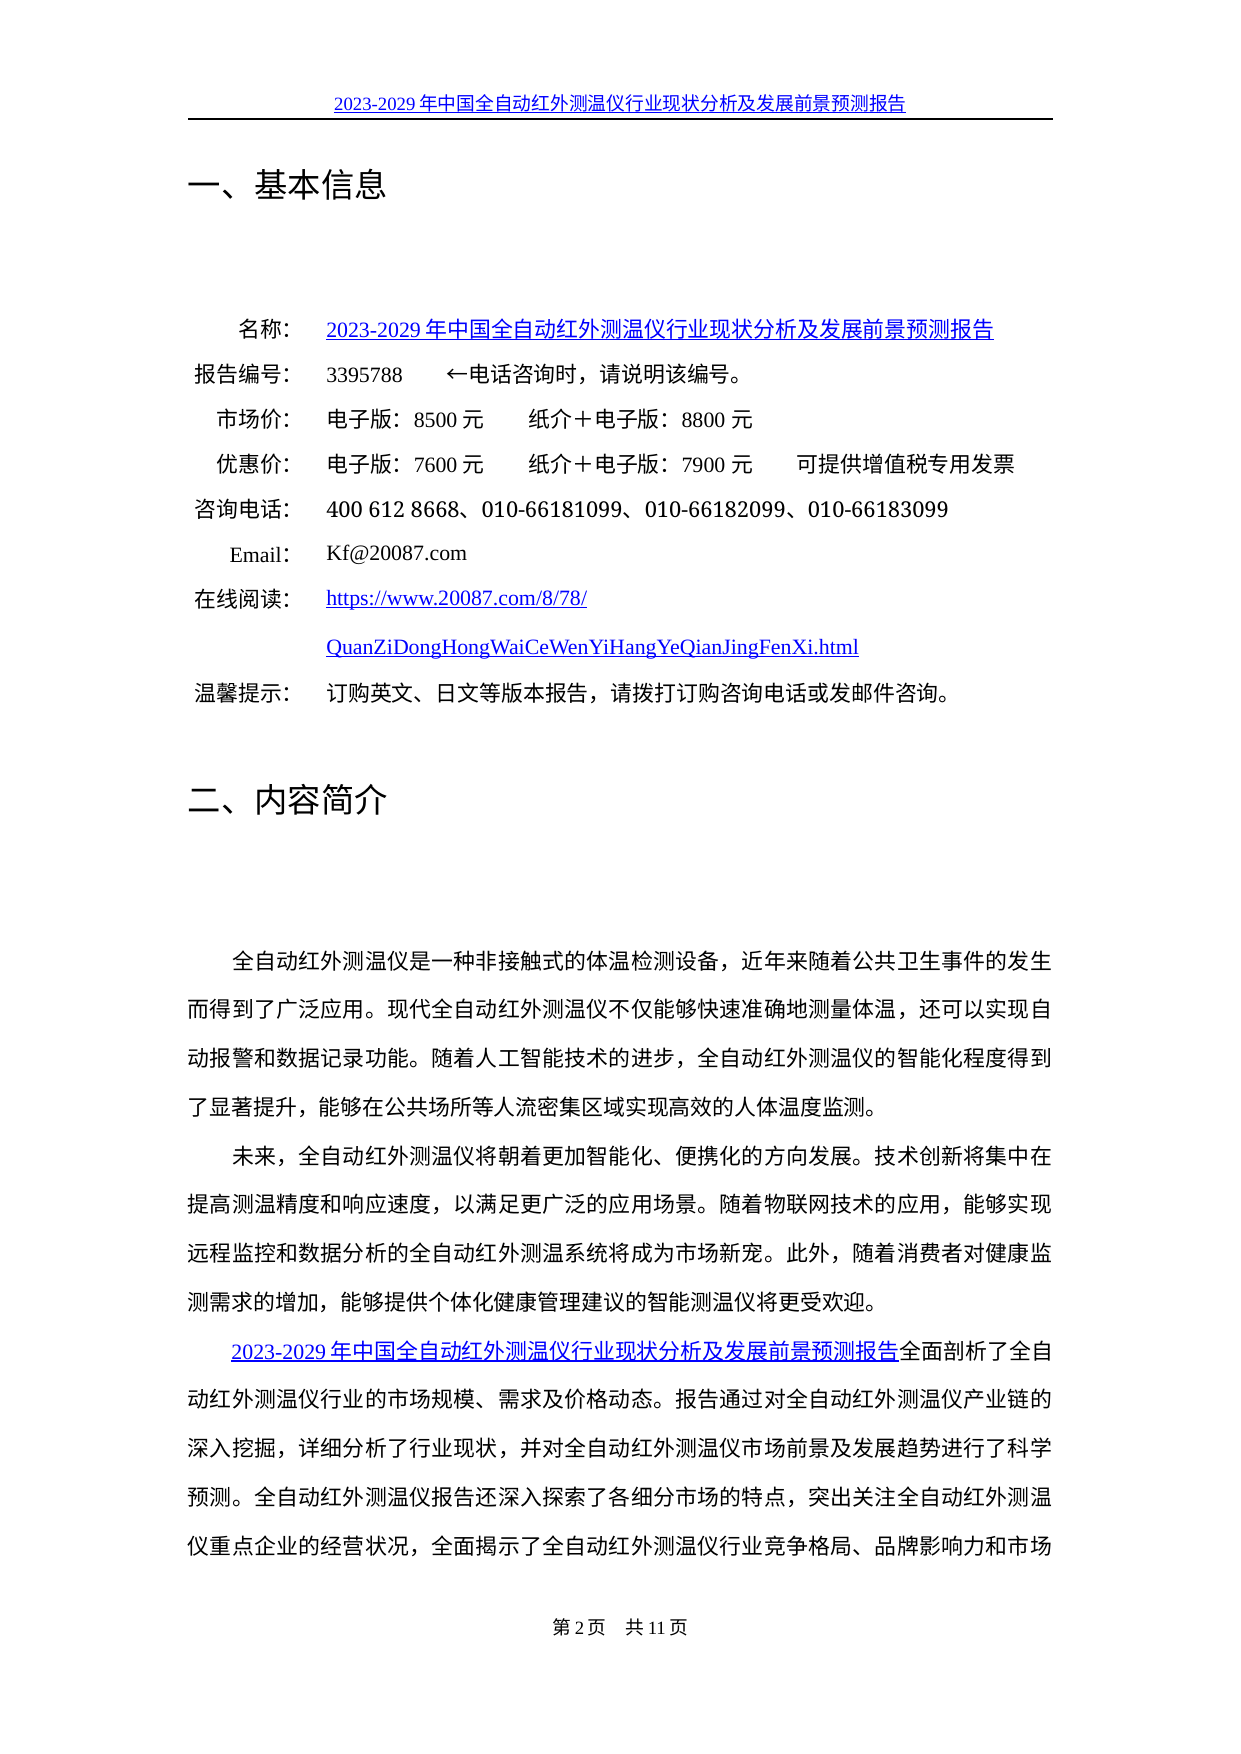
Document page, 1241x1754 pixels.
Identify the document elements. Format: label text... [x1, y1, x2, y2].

table_cell 电子版：7600 元 纸介＋电子版：7900 元 可提供增值税专用发票 [315, 447, 1073, 492]
table_cell Kf@20087.com [315, 537, 1073, 582]
table_cell [315, 582, 1073, 675]
table_cell 温馨提示： [167, 675, 315, 720]
table_cell 报告编号： [167, 357, 315, 402]
table_cell 3395788 ←电话咨询时，请说明该编号。 [315, 357, 1073, 402]
table_cell Email： [167, 537, 315, 582]
table_cell 优惠价： [167, 447, 315, 492]
table_header 2023-2029年中国全自动红外测温仪行业现状分析及发展前景预测报告 [315, 312, 1073, 357]
table_header 名称： [167, 312, 315, 357]
table_cell 400 612 8668、010-66181099、010-66182099、010-66183099 [315, 492, 1073, 537]
table_cell 市场价： [167, 402, 315, 447]
table_cell 订购英文、日文等版本报告，请拨打订购咨询电话或发邮件咨询。 [315, 675, 1073, 720]
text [187, 943, 1053, 1561]
table_cell 咨询电话： [167, 492, 315, 537]
title 一、基本信息 [187, 150, 1053, 215]
table_cell 在线阅读： [167, 582, 315, 675]
table_cell 电子版：8500 元 纸介＋电子版：8800 元 [315, 402, 1073, 447]
title 二、内容简介 [187, 766, 1053, 831]
